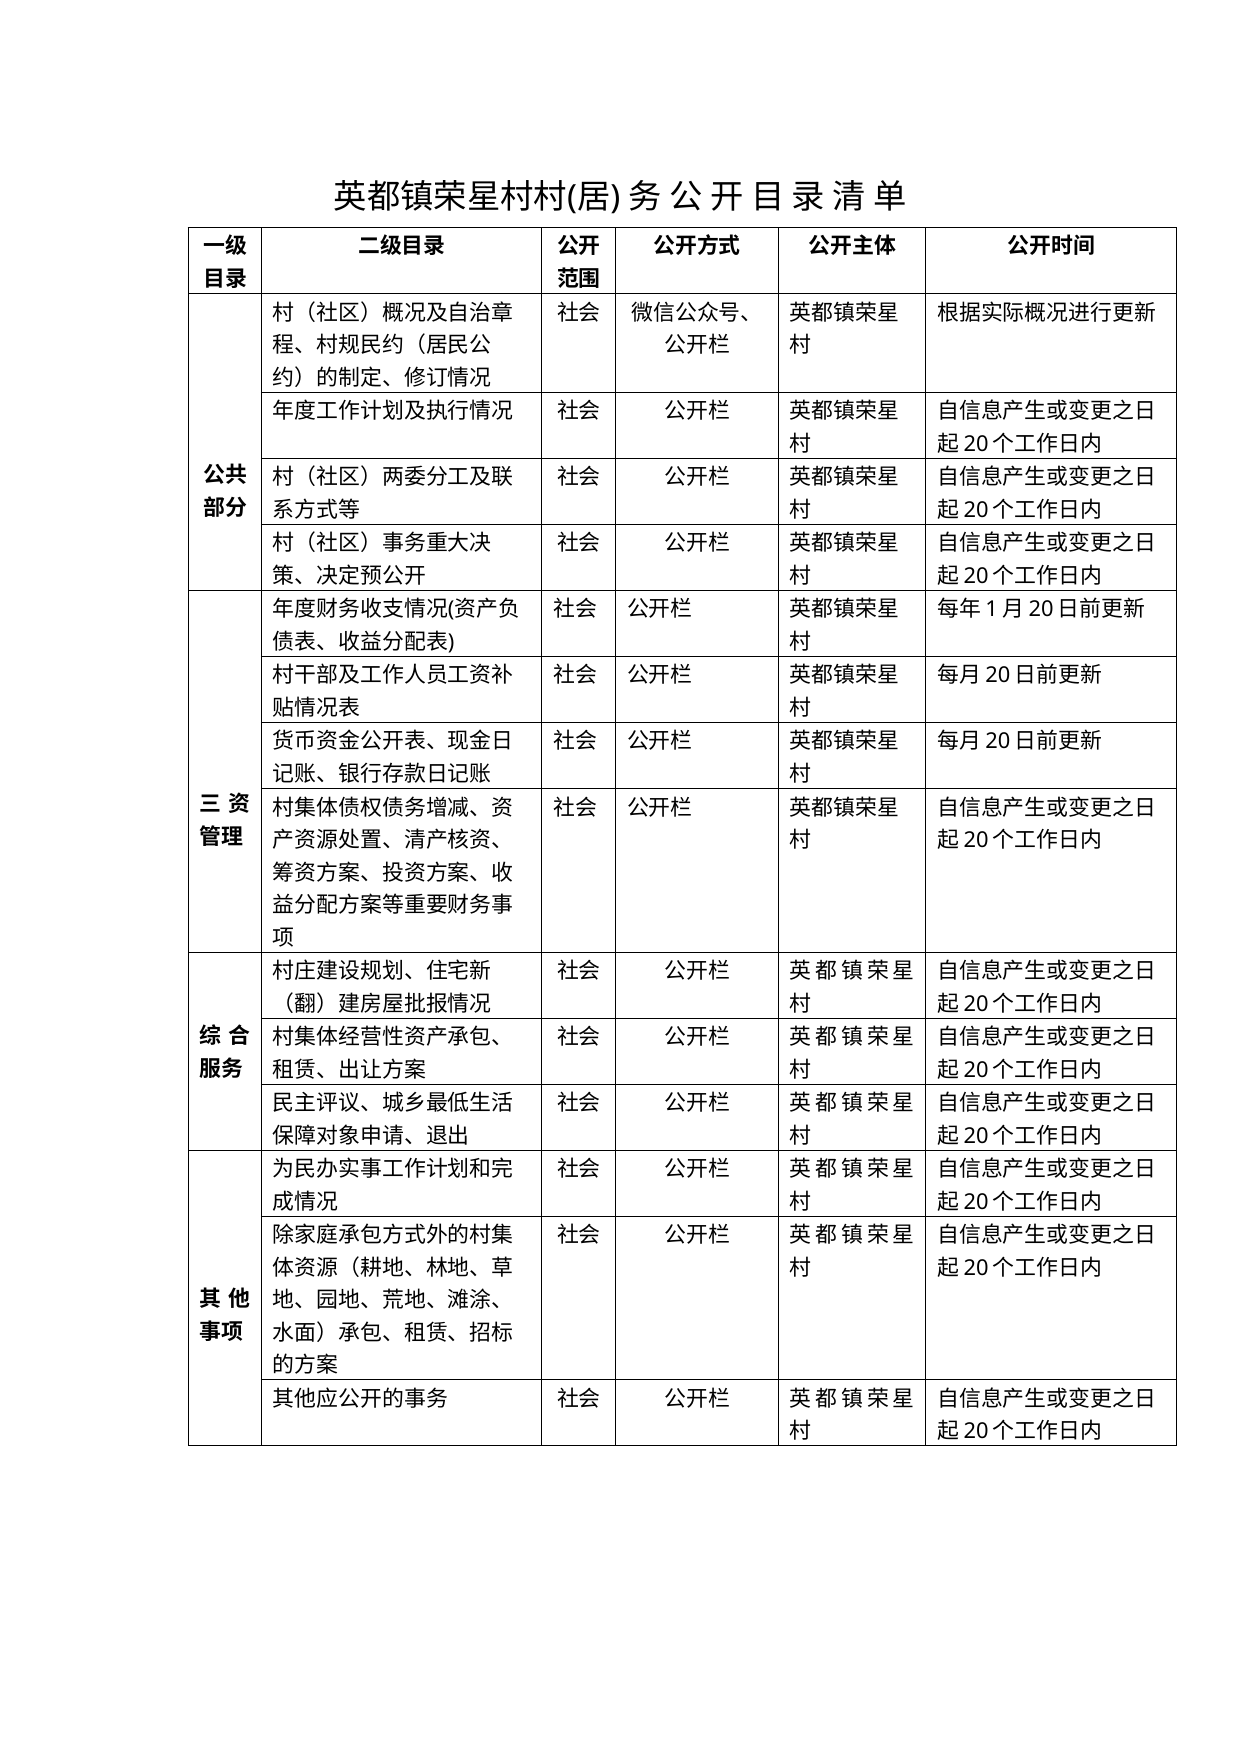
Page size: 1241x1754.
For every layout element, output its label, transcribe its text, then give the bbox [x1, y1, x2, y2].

table_cell 社会 [542, 525, 615, 590]
table_cell 村（社区）概况及自治章程、村规民约（居民公约）的制定、修订情况 [262, 294, 541, 392]
table_cell 村集体经营性资产承包、租赁、出让方案 [262, 1019, 541, 1084]
table_cell 自信息产生或变更之日起20个工作日内 [926, 789, 1176, 952]
table_cell 综合服务 [189, 953, 261, 1150]
table_cell 英都镇荣星村 [779, 1217, 925, 1379]
table_cell 货币资金公开表、现金日记账、银行存款日记账 [262, 723, 541, 788]
table_cell 民主评议、城乡最低生活保障对象申请、退出 [262, 1085, 541, 1150]
table_cell 公开栏 [616, 525, 778, 590]
table_cell 公开栏 [616, 393, 778, 458]
table_cell 英都镇荣星村 [779, 591, 925, 656]
table_cell 公开栏 [616, 459, 778, 524]
table_cell 自信息产生或变更之日起20个工作日内 [926, 1019, 1176, 1084]
table_cell 公开栏 [616, 1019, 778, 1084]
table_cell 自信息产生或变更之日起20个工作日内 [926, 459, 1176, 524]
table_cell 公开栏 [616, 1085, 778, 1150]
table_cell 自信息产生或变更之日起20个工作日内 [926, 1151, 1176, 1216]
table_cell 村（社区）两委分工及联系方式等 [262, 459, 541, 524]
table_header 公开方式 [616, 228, 778, 293]
table_cell 英都镇荣星村 [779, 1380, 925, 1445]
table_cell 英都镇荣星村 [779, 459, 925, 524]
table_cell 每年1月20日前更新 [926, 591, 1176, 656]
table_cell 公开栏 [616, 1380, 778, 1445]
table_cell 社会 [542, 657, 615, 722]
table_cell 其他应公开的事务 [262, 1380, 541, 1445]
table_cell 公开栏 [616, 591, 778, 656]
table_cell 年度财务收支情况(资产负债表、收益分配表) [262, 591, 541, 656]
table_cell 村（社区）事务重大决策、决定预公开 [262, 525, 541, 590]
table_cell 英都镇荣星村 [779, 657, 925, 722]
table_cell 英都镇荣星村 [779, 1019, 925, 1084]
table_cell 村干部及工作人员工资补贴情况表 [262, 657, 541, 722]
text 英都镇荣星村村(居) 务 公 开 目 录 清 单 [187, 162, 1053, 227]
table_cell 英都镇荣星村 [779, 953, 925, 1018]
table_cell 社会 [542, 1380, 615, 1445]
table_cell 公开栏 [616, 953, 778, 1018]
table_cell 英都镇荣星村 [779, 1085, 925, 1150]
table_cell 微信公众号、公开栏 [616, 294, 778, 392]
table_cell 社会 [542, 591, 615, 656]
table_header 公开主体 [779, 228, 925, 293]
table_cell 为民办实事工作计划和完成情况 [262, 1151, 541, 1216]
table_cell 村集体债权债务增减、资产资源处置、清产核资、筹资方案、投资方案、收益分配方案等重要财务事项 [262, 789, 541, 952]
table_cell 英都镇荣星村 [779, 789, 925, 952]
table_header 公开范围 [542, 228, 615, 293]
table_cell 自信息产生或变更之日起20个工作日内 [926, 1085, 1176, 1150]
table_cell 社会 [542, 723, 615, 788]
table_cell 社会 [542, 1151, 615, 1216]
table_header 二级目录 [262, 228, 541, 293]
table_cell 每月20日前更新 [926, 723, 1176, 788]
table_cell 自信息产生或变更之日起20个工作日内 [926, 1380, 1176, 1445]
table_cell 英都镇荣星村 [779, 723, 925, 788]
table_cell 自信息产生或变更之日起20个工作日内 [926, 953, 1176, 1018]
table_cell 公共部分 [189, 294, 261, 590]
table_cell 社会 [542, 294, 615, 392]
table_cell 年度工作计划及执行情况 [262, 393, 541, 458]
table_cell 村庄建设规划、住宅新（翻）建房屋批报情况 [262, 953, 541, 1018]
table_cell 三资管理 [189, 591, 261, 952]
table_cell 每月20日前更新 [926, 657, 1176, 722]
table_cell 社会 [542, 1019, 615, 1084]
table_cell 公开栏 [616, 1217, 778, 1379]
table_cell 英都镇荣星村 [779, 1151, 925, 1216]
table_header 一级目录 [189, 228, 261, 293]
table_cell 其他事项 [189, 1151, 261, 1445]
table_cell 社会 [542, 1217, 615, 1379]
table_cell 社会 [542, 953, 615, 1018]
table_cell 自信息产生或变更之日起20个工作日内 [926, 525, 1176, 590]
table_cell 社会 [542, 459, 615, 524]
table_cell 英都镇荣星村 [779, 393, 925, 458]
table_cell 社会 [542, 393, 615, 458]
table_cell 社会 [542, 1085, 615, 1150]
table_cell 公开栏 [616, 657, 778, 722]
table_cell 自信息产生或变更之日起20个工作日内 [926, 1217, 1176, 1379]
table_cell 公开栏 [616, 723, 778, 788]
table_cell 公开栏 [616, 789, 778, 952]
table_cell 社会 [542, 789, 615, 952]
table_cell 根据实际概况进行更新 [926, 294, 1176, 392]
table_cell 除家庭承包方式外的村集体资源（耕地、林地、草地、园地、荒地、滩涂、水面）承包、租赁、招标的方案 [262, 1217, 541, 1379]
table_cell 英都镇荣星村 [779, 294, 925, 392]
table_cell 自信息产生或变更之日起20个工作日内 [926, 393, 1176, 458]
table_cell 英都镇荣星村 [779, 525, 925, 590]
table_header 公开时间 [926, 228, 1176, 293]
table_cell 公开栏 [616, 1151, 778, 1216]
